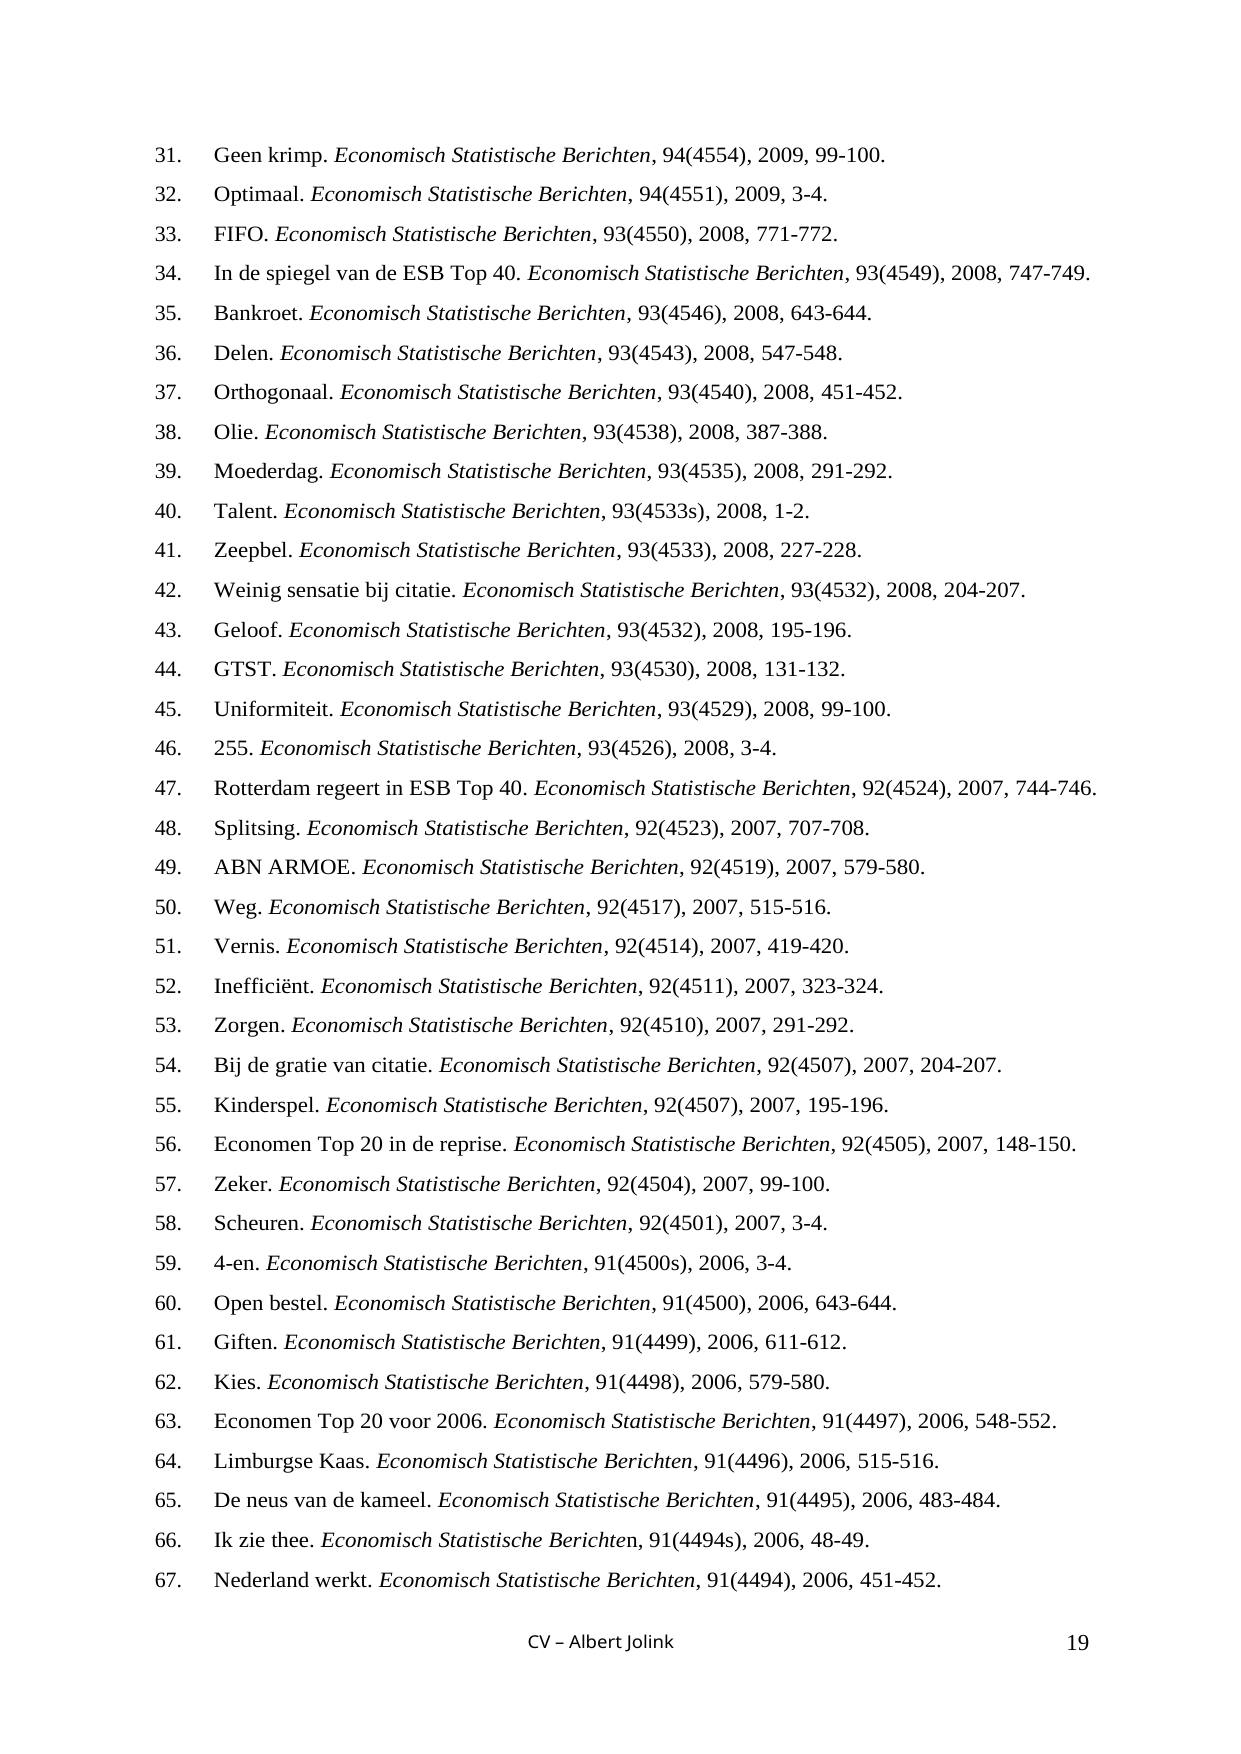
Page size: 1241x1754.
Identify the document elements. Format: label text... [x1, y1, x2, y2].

list Talent. Economisch Statistische Berichten, 93(4533s), 2008, 1-2. [154, 498, 1100, 523]
list Giften. Economisch Statistische Berichten, 91(4499), 2006, 611-612. [154, 1329, 1100, 1354]
list Economen Top 20 in de reprise. Economisch Statistische Berichten, 92(4505), 2007, 148-150. [154, 1131, 1100, 1156]
list 255. Economisch Statistische Berichten, 93(4526), 2008, 3-4. [154, 735, 1100, 761]
list Weinig sensatie bij citatie. Economisch Statistische Berichten, 93(4532), 2008, 204-207. [154, 577, 1100, 602]
list Kies. Economisch Statistische Berichten, 91(4498), 2006, 579-580. [154, 1369, 1100, 1394]
list Vernis. Economisch Statistische Berichten, 92(4514), 2007, 419-420. [154, 933, 1100, 958]
list Zeker. Economisch Statistische Berichten, 92(4504), 2007, 99-100. [154, 1171, 1100, 1196]
list FIFO. Economisch Statistische Berichten, 93(4550), 2008, 771-772. [154, 221, 1100, 246]
list Delen. Economisch Statistische Berichten, 93(4543), 2008, 547-548. [154, 339, 1100, 365]
list Zeepbel. Economisch Statistische Berichten, 93(4533), 2008, 227-228. [154, 537, 1100, 563]
list Bankroet. Economisch Statistische Berichten, 93(4546), 2008, 643-644. [154, 300, 1100, 325]
list Weg. Economisch Statistische Berichten, 92(4517), 2007, 515-516. [154, 894, 1100, 919]
list In de spiegel van de ESB Top 40. Economisch Statistische Berichten, 93(4549), 2008, 747-749. [154, 260, 1100, 286]
list Optimaal. Economisch Statistische Berichten, 94(4551), 2009, 3-4. [154, 181, 1100, 206]
list De neus van de kameel. Economisch Statistische Berichten, 91(4495), 2006, 483-484. [154, 1487, 1100, 1513]
list Geloof. Economisch Statistische Berichten, 93(4532), 2008, 195-196. [154, 617, 1100, 642]
list Scheuren. Economisch Statistische Berichten, 92(4501), 2007, 3-4. [154, 1210, 1100, 1236]
list Olie. Economisch Statistische Berichten, 93(4538), 2008, 387-388. [154, 419, 1100, 444]
list GTST. Economisch Statistische Berichten, 93(4530), 2008, 131-132. [154, 656, 1100, 681]
list Splitsing. Economisch Statistische Berichten, 92(4523), 2007, 707-708. [154, 814, 1100, 840]
list Kinderspel. Economisch Statistische Berichten, 92(4507), 2007, 195-196. [154, 1092, 1100, 1117]
list Orthogonaal. Economisch Statistische Berichten, 93(4540), 2008, 451-452. [154, 379, 1100, 404]
list Zorgen. Economisch Statistische Berichten, 92(4510), 2007, 291-292. [154, 1012, 1100, 1038]
list Bij de gratie van citatie. Economisch Statistische Berichten, 92(4507), 2007, 204-207. [154, 1052, 1100, 1077]
list Nederland werkt. Economisch Statistische Berichten, 91(4494), 2006, 451-452. [154, 1567, 1100, 1592]
list Uniformiteit. Economisch Statistische Berichten, 93(4529), 2008, 99-100. [154, 696, 1100, 721]
list Ik zie thee. Economisch Statistische Berichten, 91(4494s), 2006, 48-49. [154, 1527, 1100, 1552]
list Rotterdam regeert in ESB Top 40. Economisch Statistische Berichten, 92(4524), 2007, 744-746. [154, 775, 1100, 800]
list ABN ARMOE. Economisch Statistische Berichten, 92(4519), 2007, 579-580. [154, 854, 1100, 879]
list Limburgse Kaas. Economisch Statistische Berichten, 91(4496), 2006, 515-516. [154, 1448, 1100, 1473]
list Moederdag. Economisch Statistische Berichten, 93(4535), 2008, 291-292. [154, 458, 1100, 483]
list Inefficiënt. Economisch Statistische Berichten, 92(4511), 2007, 323-324. [154, 973, 1100, 998]
list Economen Top 20 voor 2006. Economisch Statistische Berichten, 91(4497), 2006, 548-552. [154, 1408, 1100, 1433]
list 4-en. Economisch Statistische Berichten, 91(4500s), 2006, 3-4. [154, 1250, 1100, 1275]
list Geen krimp. Economisch Statistische Berichten, 94(4554), 2009, 99-100. [154, 142, 1100, 167]
list Open bestel. Economisch Statistische Berichten, 91(4500), 2006, 643-644. [154, 1289, 1100, 1315]
